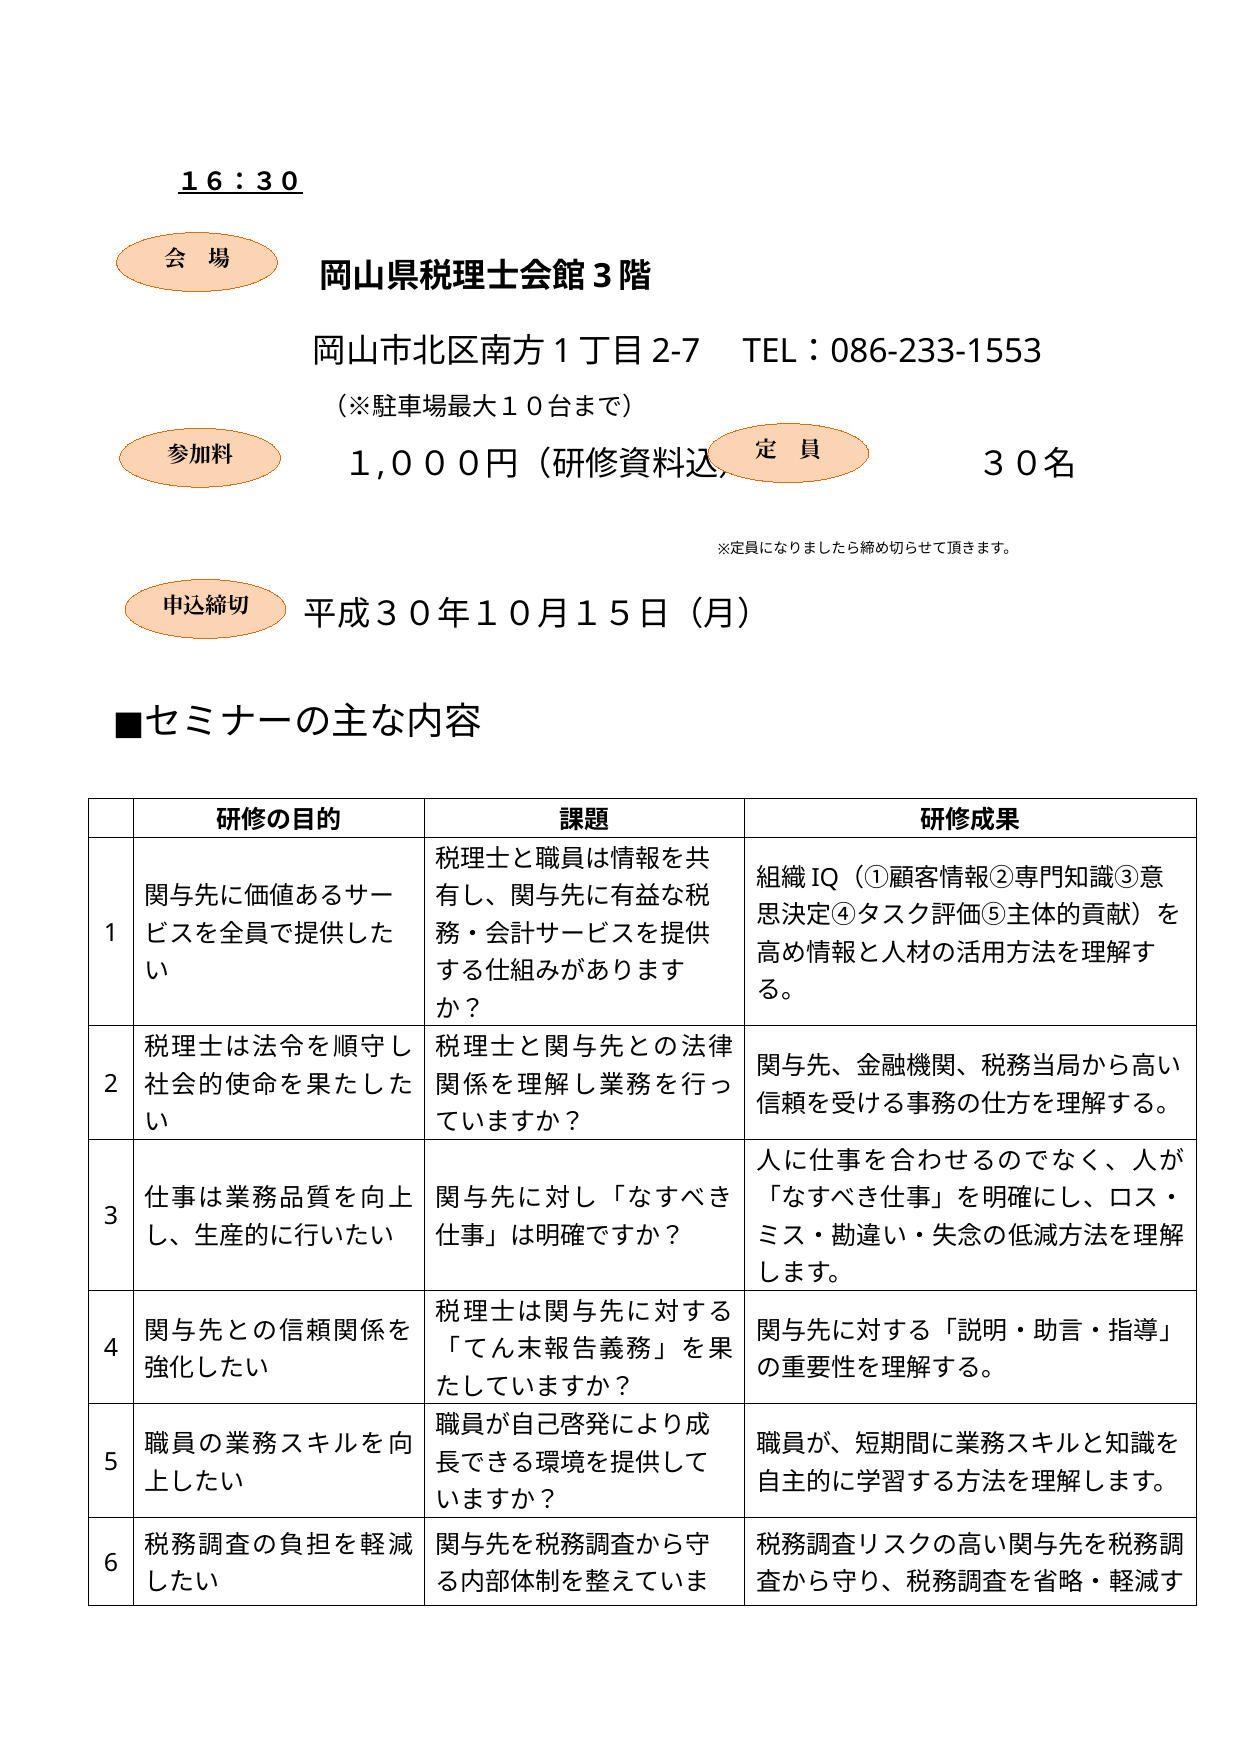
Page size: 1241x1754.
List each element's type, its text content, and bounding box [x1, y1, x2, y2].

table_cell 関与先に価値あるサービスを全員で提供したい [134, 838, 424, 1025]
text （※駐車場最大１０台まで） [148, 386, 1092, 423]
table_cell 職員が、短期間に業務スキルと知識を自主的に学習する方法を理解します。 [745, 1404, 1196, 1517]
text 平成３０年１０月１５日（月） [148, 573, 1092, 648]
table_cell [745, 1518, 1196, 1605]
table_cell 税務調査の負担を軽減したい [134, 1518, 424, 1605]
text 岡山市北区南方1丁目2-7 TEL：086-233-1553 [148, 311, 1092, 386]
table_cell 職員の業務スキルを向上したい [134, 1404, 424, 1517]
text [177, 161, 1092, 198]
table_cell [425, 1518, 744, 1605]
table_cell 人に仕事を合わせるのでなく、人が「なすべき仕事」を明確にし、ロス・ミス・勘違い・失念の低減方法を理解します。 [745, 1140, 1196, 1290]
table_cell 税理士と職員は情報を共有し、関与先に有益な税務・会計サービスを提供する仕組みがありますか？ [425, 838, 744, 1025]
table_cell 税理士と関与先との法律関係を理解し業務を行っていますか？ [425, 1026, 744, 1139]
table_cell 関与先との信頼関係を強化したい [134, 1291, 424, 1403]
table_cell 2 [89, 1026, 133, 1139]
table_header 研修の目的 [134, 799, 424, 837]
table_cell 関与先に対し「なすべき仕事」は明確ですか？ [425, 1140, 744, 1290]
table_cell 5 [89, 1404, 133, 1517]
table_header 研修成果 [745, 799, 1196, 837]
table_cell 税理士は関与先に対する「てん末報告義務」を果たしていますか？ [425, 1291, 744, 1403]
table_cell 関与先、金融機関、税務当局から高い信頼を受ける事務の仕方を理解する。 [745, 1026, 1196, 1139]
table_cell 仕事は業務品質を向上し、生産的に行いたい [134, 1140, 424, 1290]
table_header 課題 [425, 799, 744, 837]
text １,０００円（研修資料込） ３０名 [148, 423, 1092, 498]
table_cell 組織IQ（①顧客情報②専門知識③意思決定④タスク評価⑤主体的貢献）を高め情報と人材の活用方法を理解する。 [745, 838, 1196, 1025]
table_cell 6 [89, 1518, 133, 1605]
text 岡山県税理士会館3階 [148, 236, 1092, 311]
table_cell 税理士は法令を順守し社会的使命を果たしたい [134, 1026, 424, 1139]
text ※定員になりましたら締め切らせて頂きます。 [148, 536, 1017, 573]
table_cell 3 [89, 1140, 133, 1290]
table_cell 4 [89, 1291, 133, 1403]
table_cell 関与先に対する「説明・助言・指導」の重要性を理解する。 [745, 1291, 1196, 1403]
table_cell 職員が自己啓発により成長できる環境を提供していますか？ [425, 1404, 744, 1517]
table_cell 1 [89, 838, 133, 1025]
table_header [89, 799, 133, 837]
